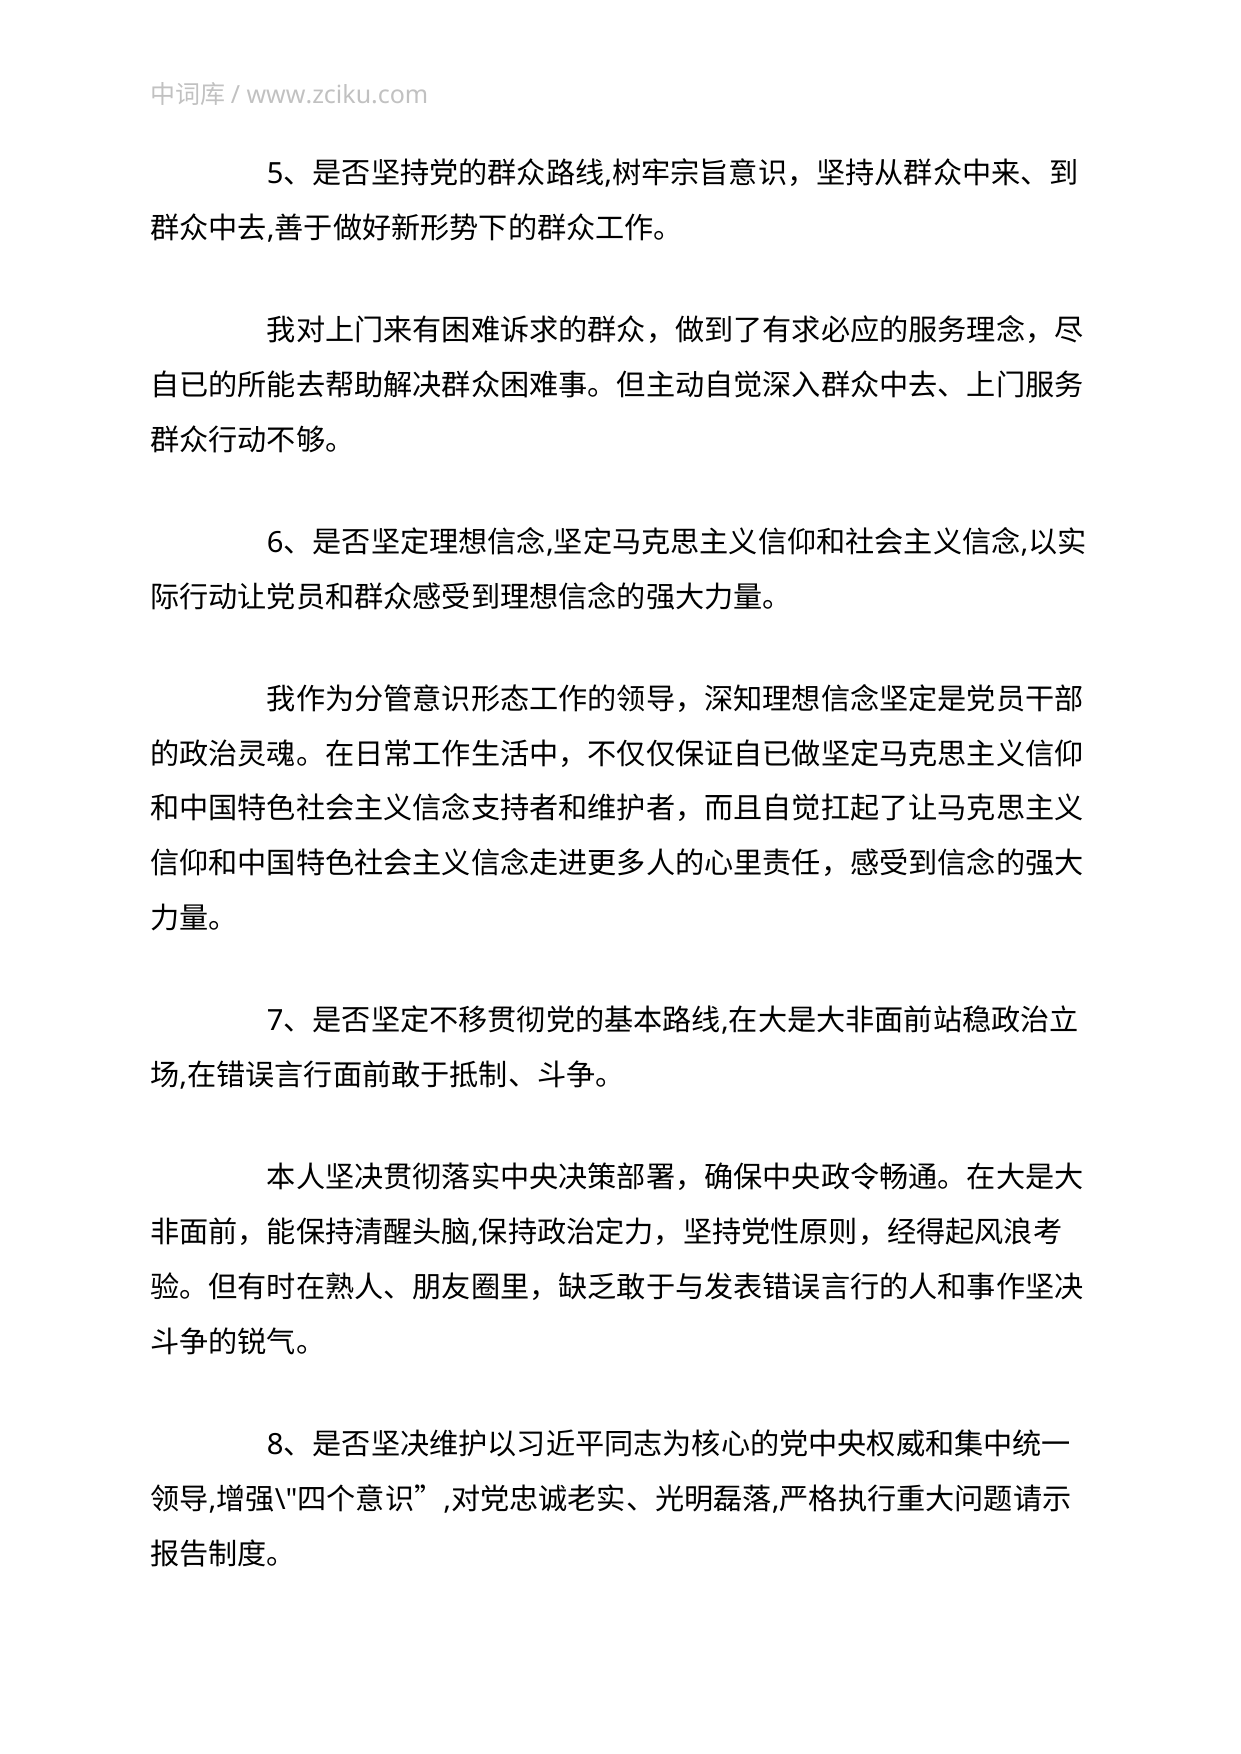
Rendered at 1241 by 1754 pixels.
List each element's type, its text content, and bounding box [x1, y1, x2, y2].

text 7、是否坚定不移贯彻党的基本路线,在大是大非面前站稳政治立场,在错误言行面前敢于抵制、斗争。 [150, 997, 1090, 1094]
text 5、是否坚持党的群众路线,树牢宗旨意识，坚持从群众中来、到群众中去,善于做好新形势下的群众工作。 [150, 150, 1090, 247]
text 8、是否坚决维护以习近平同志为核心的党中央权威和集中统一领导,增强\"四个意识”,对党忠诚老实、光明磊落,严格执行重大问题请示报告制度。 [150, 1420, 1090, 1572]
text 6、是否坚定理想信念,坚定马克思主义信仰和社会主义信念,以实际行动让党员和群众感受到理想信念的强大力量。 [150, 518, 1090, 616]
text 我作为分管意识形态工作的领导，深知理想信念坚定是党员干部的政治灵魂。在日常工作生活中，不仅仅保证自已做坚定马克思主义信仰和中国特色社会主义信念支持者和维护者，而且自觉扛起了让马克思主义信仰和中国特色社会主义信念走进更多人的心里责任，感受到信念的强大力量。 [150, 675, 1090, 937]
text 本人坚决贯彻落实中央决策部署，确保中央政令畅通。在大是大非面前，能保持清醒头脑,保持政治定力，坚持党性原则，经得起风浪考验。但有时在熟人、朋友圈里，缺乏敢于与发表错误言行的人和事作坚决斗争的锐气。 [150, 1154, 1090, 1361]
text 我对上门来有困难诉求的群众，做到了有求必应的服务理念，尽自已的所能去帮助解决群众困难事。但主动自觉深入群众中去、上门服务群众行动不够。 [150, 307, 1090, 459]
